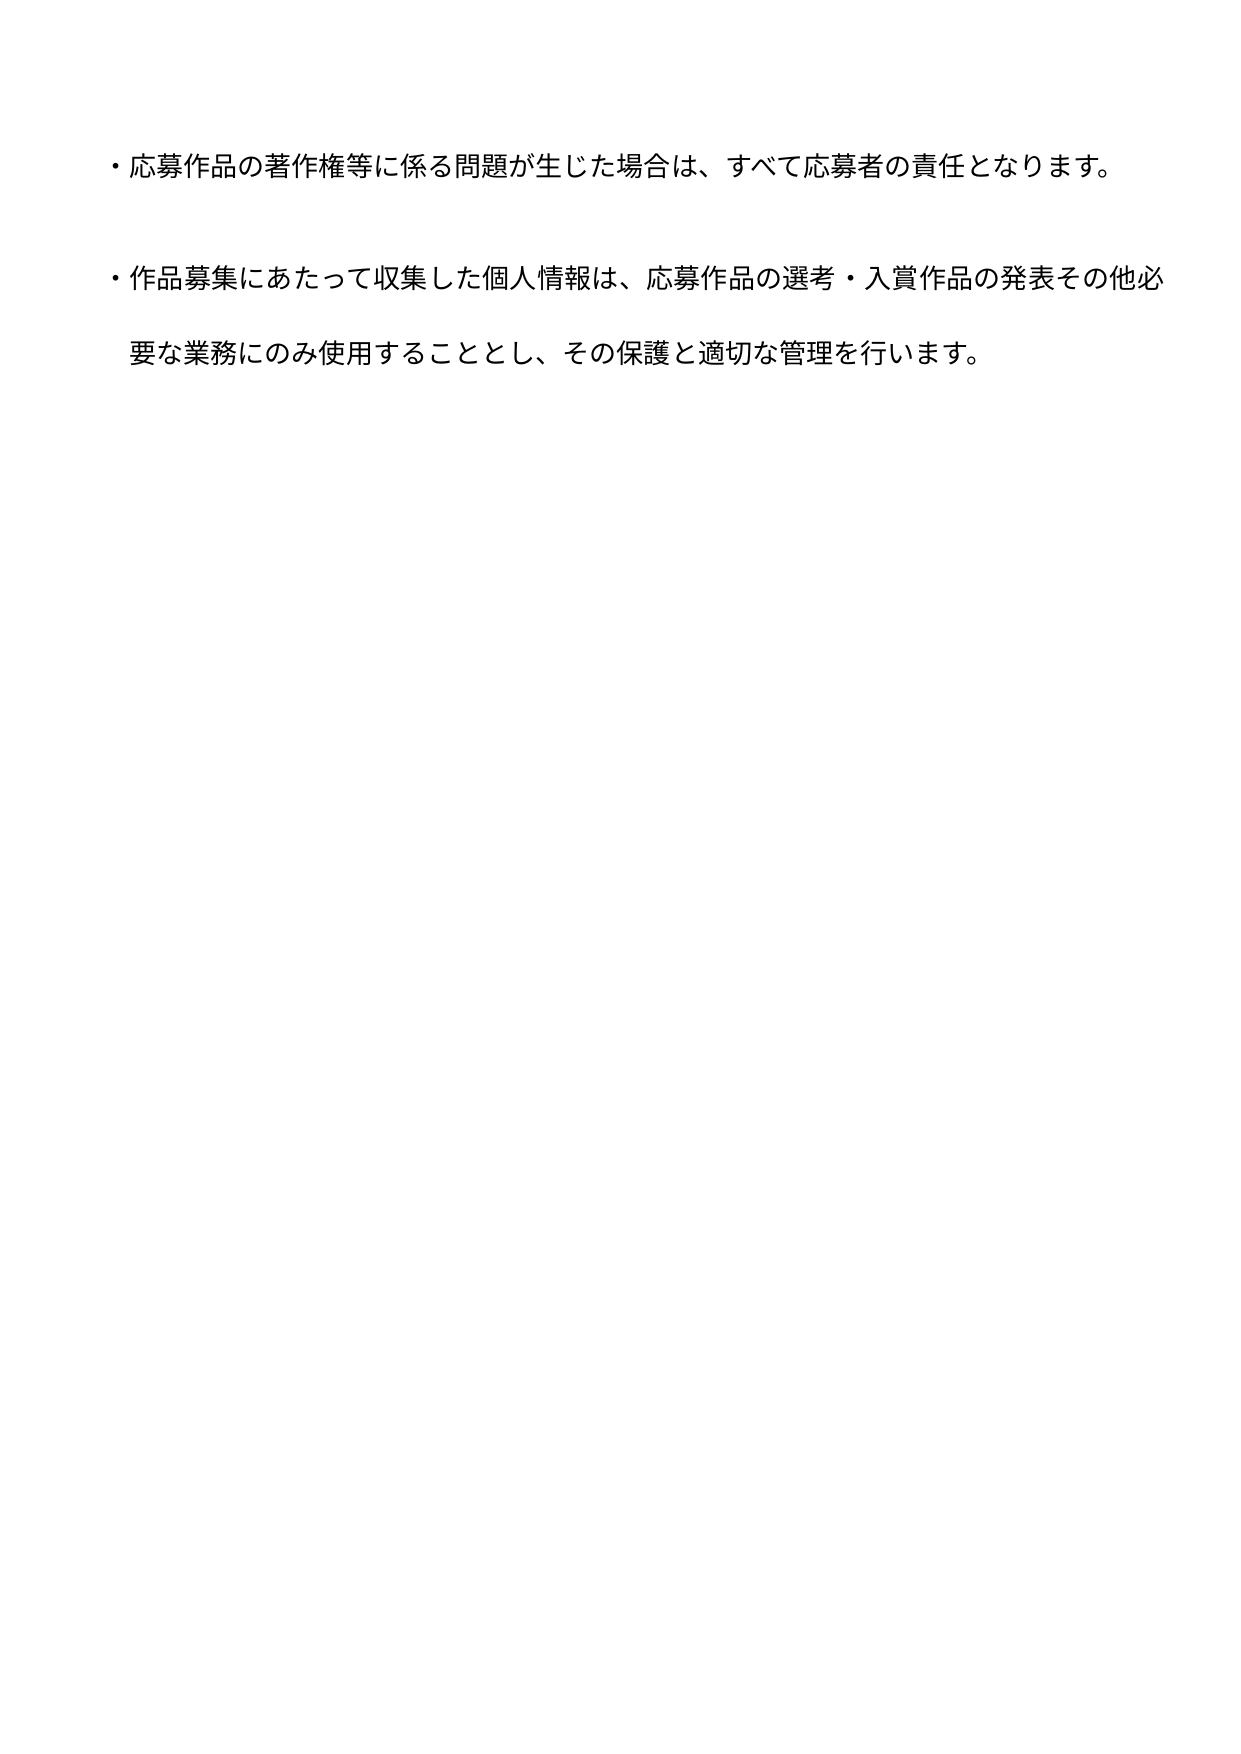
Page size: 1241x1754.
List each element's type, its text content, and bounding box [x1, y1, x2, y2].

text ・作品募集にあたって収集した個人情報は、応募作品の選考・入賞作品の発表その他必要な業務にのみ使用することとし、その保護と適切な管理を行います。 [102, 239, 1165, 389]
text ・応募作品の著作権等に係る問題が生じた場合は、すべて応募者の責任となります。 [75, 127, 1165, 202]
